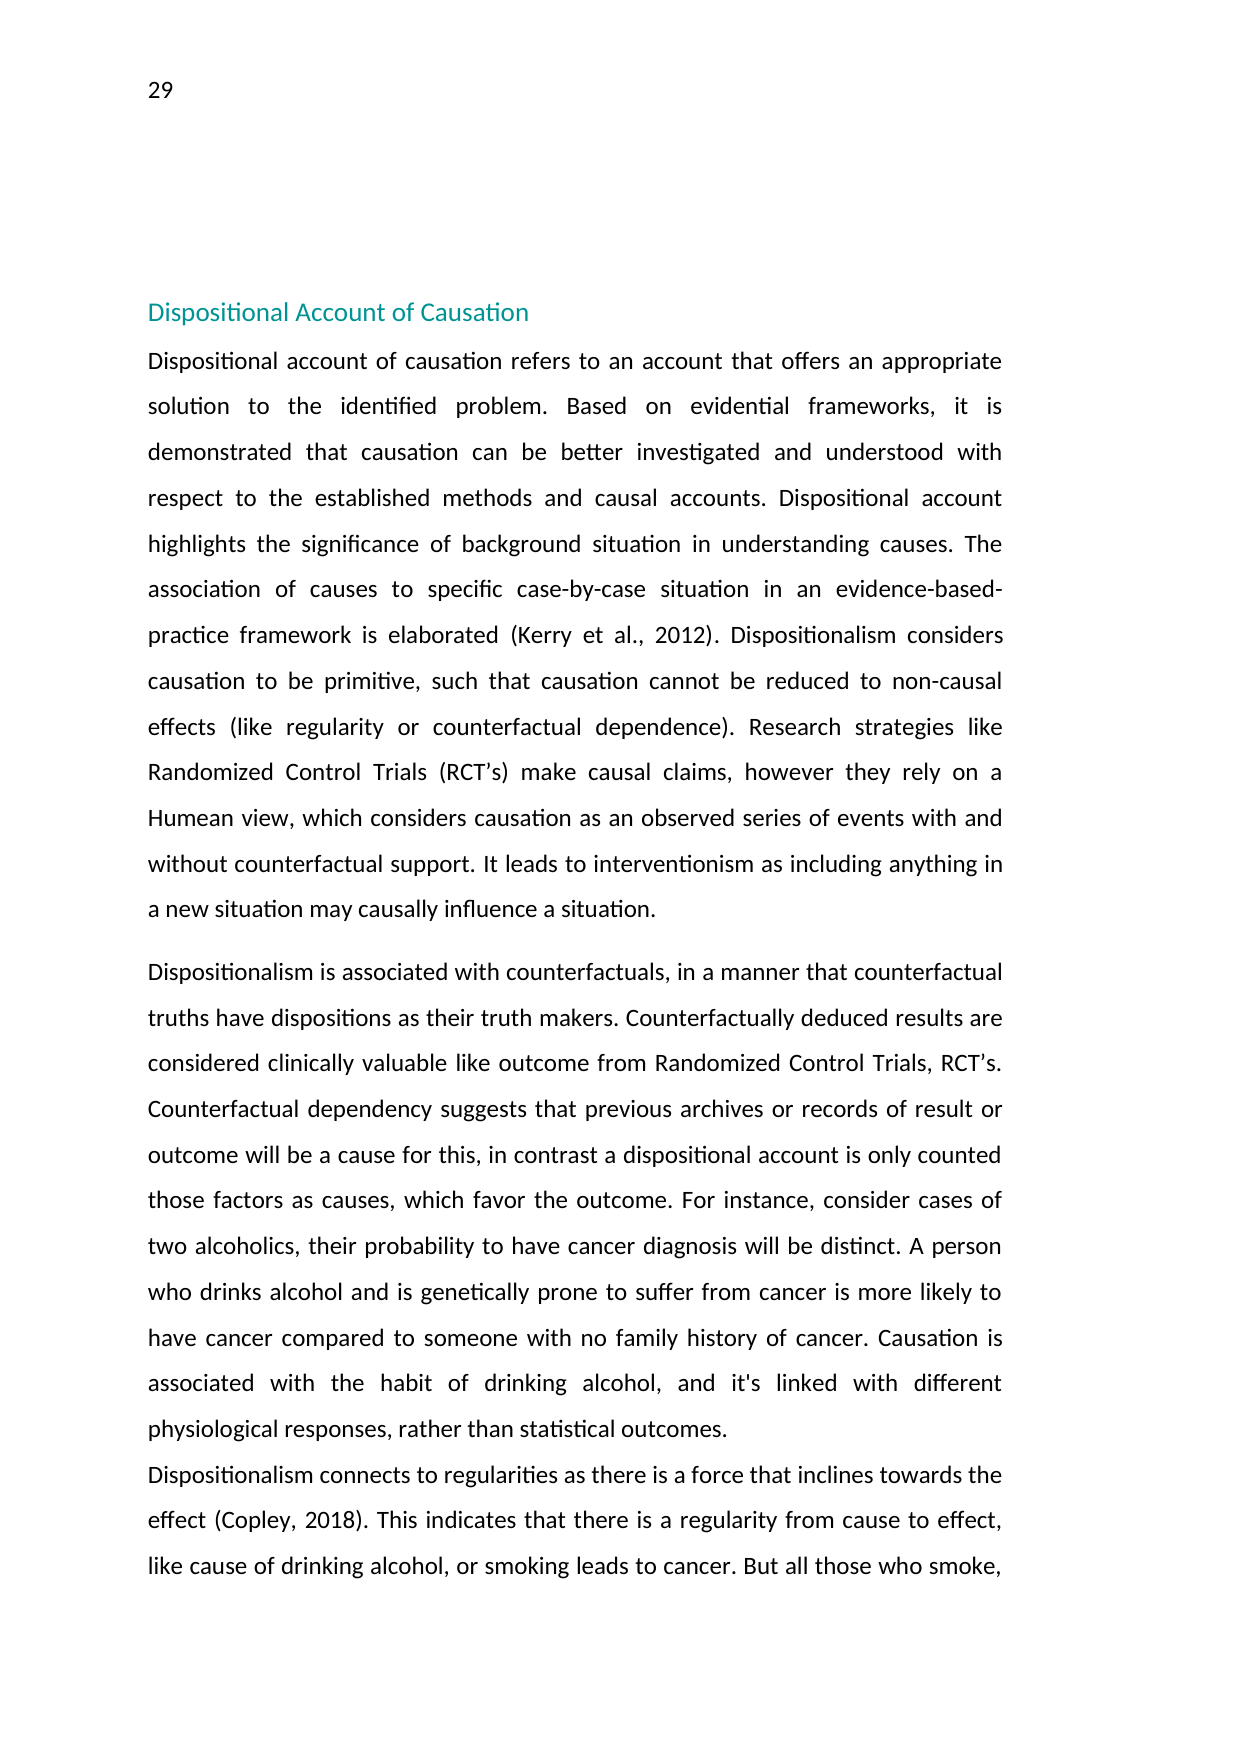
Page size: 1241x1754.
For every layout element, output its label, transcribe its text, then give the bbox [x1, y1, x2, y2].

list Dispositionalism is associated with counterfactuals, in a manner that counterfactual truths have dispositions as their truth makers. Counterfactually deduced results are considered clinically valuable like outcome from Randomized Control Trials, RCT’s. Counterfactual dependency suggests that previous archives or records of result or outcome will be a cause for this, in contrast a dispositional account is only counted those factors as causes, which favor the outcome. For instance, consider cases of two alcoholics, their probability to have cancer diagnosis will be distinct. A person who drinks alcohol and is genetically prone to suffer from cancer is more likely to have cancer compared to someone with no family history of cancer. Causation is associated with the habit of drinking alcohol, and it's linked with different physiological responses, rather than statistical outcomes. [148, 956, 1004, 1444]
text Dispositional account of causation refers to an account that offers an appropriate solution to the identified problem. Based on evidential frameworks, it is demonstrated that causation can be better investigated and understood with respect to the established methods and causal accounts. Dispositional account highlights the significance of background situation in understanding causes. The association of causes to specific case-by-case situation in an evidence-based-practice framework is elaborated (Kerry et al., 2012). Dispositionalism considers causation to be primitive, such that causation cannot be reduced to non-causal effects (like regularity or counterfactual dependence). Research strategies like Randomized Control Trials (RCT’s) make causal claims, however they rely on a Humean view, which considers causation as an observed series of events with and without counterfactual support. It leads to interventionism as including anything in a new situation may causally influence a situation. [148, 345, 1004, 924]
subtitle Dispositional Account of Causation [148, 295, 1004, 328]
